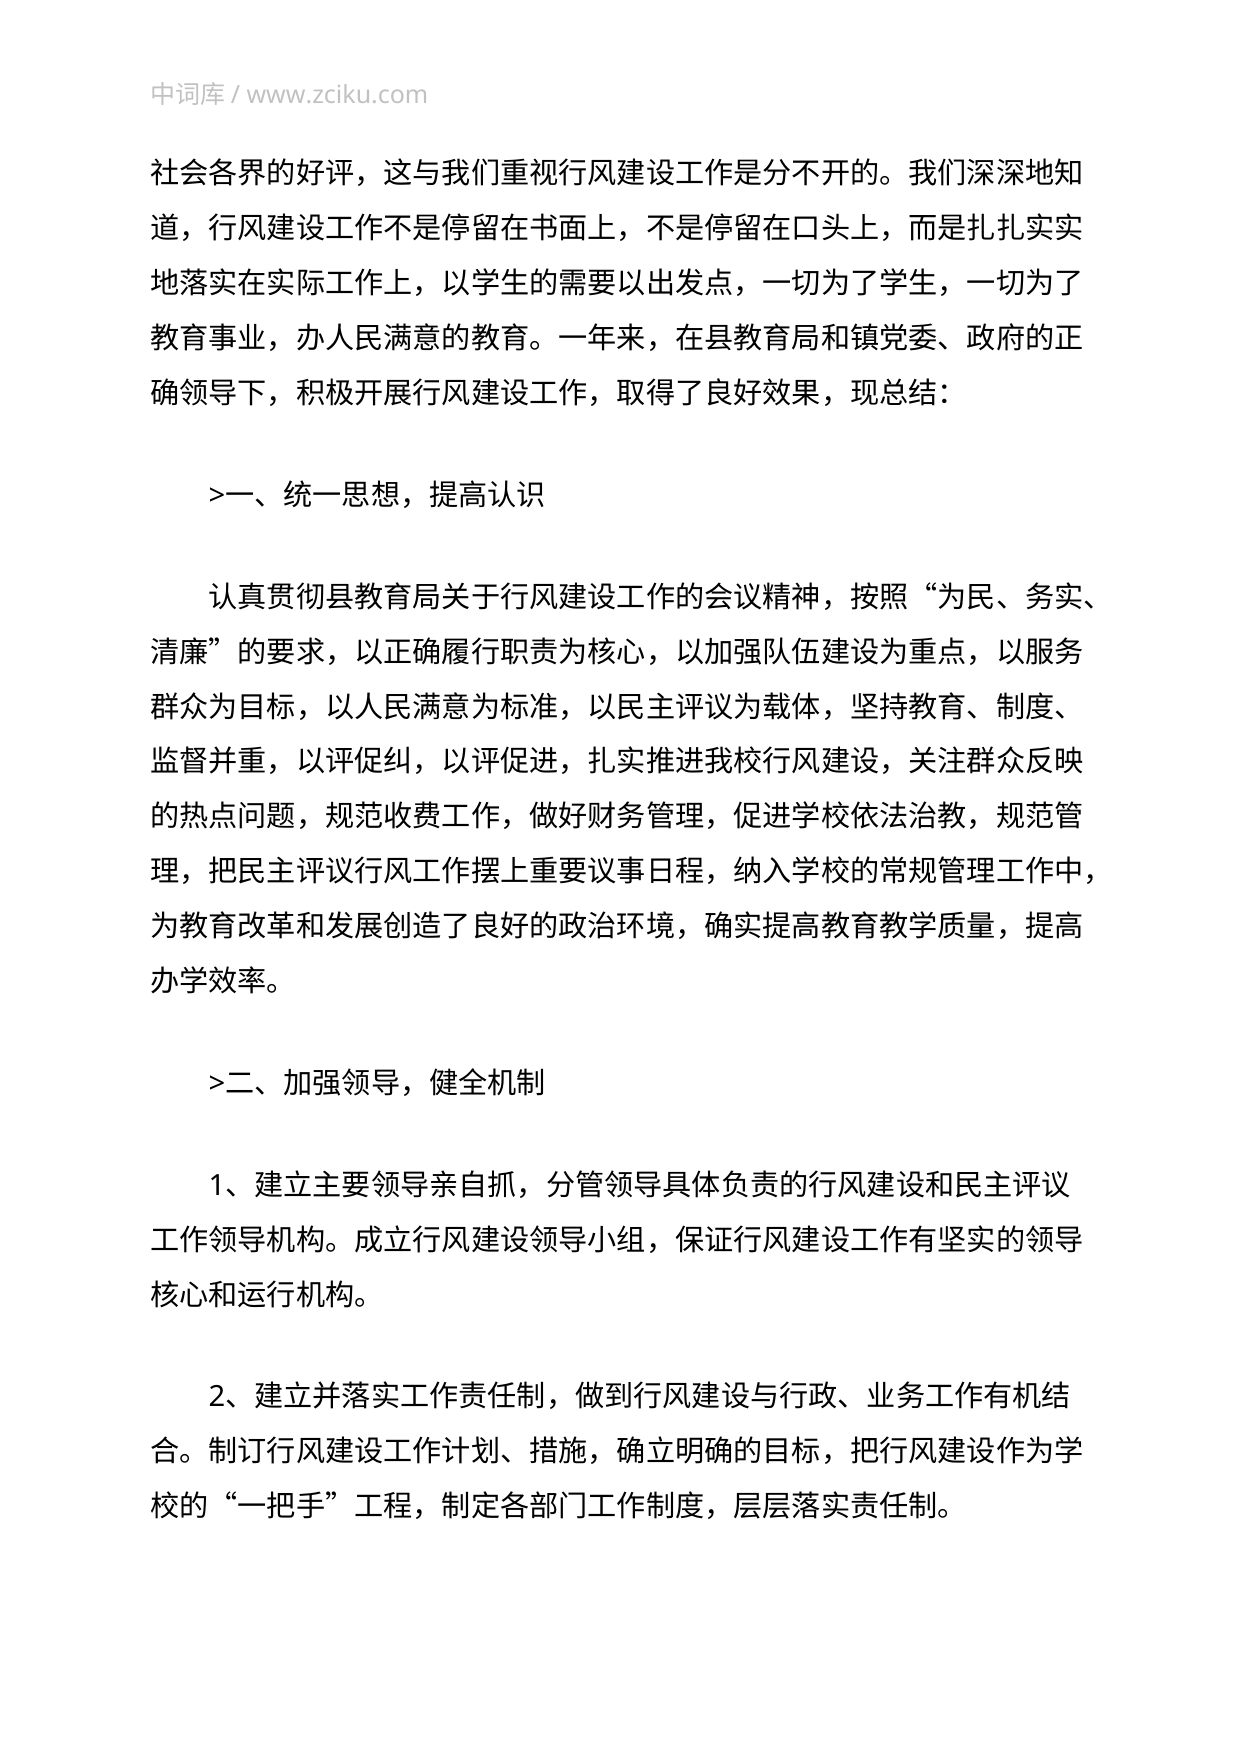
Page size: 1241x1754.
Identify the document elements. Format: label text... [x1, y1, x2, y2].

text >一、统一思想，提高认识 [150, 471, 1090, 514]
text 1、建立主要领导亲自抓，分管领导具体负责的行风建设和民主评议工作领导机构。成立行风建设领导小组，保证行风建设工作有坚实的领导核心和运行机构。 [150, 1161, 1090, 1313]
text >二、加强领导，健全机制 [150, 1059, 1090, 1102]
text 认真贯彻县教育局关于行风建设工作的会议精神，按照“为民、务实、清廉”的要求，以正确履行职责为核心，以加强队伍建设为重点，以服务群众为目标，以人民满意为标准，以民主评议为载体，坚持教育、制度、监督并重，以评促纠，以评促进，扎实推进我校行风建设，关注群众反映的热点问题，规范收费工作，做好财务管理，促进学校依法治教，规范管理，把民主评议行风工作摆上重要议事日程，纳入学校的常规管理工作中，为教育改革和发展创造了良好的政治环境，确实提高教育教学质量，提高办学效率。 [150, 573, 1090, 1000]
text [150, 150, 1090, 412]
text 2、建立并落实工作责任制，做到行风建设与行政、业务工作有机结合。制订行风建设工作计划、措施，确立明确的目标，把行风建设作为学校的“一把手”工程，制定各部门工作制度，层层落实责任制。 [150, 1373, 1090, 1525]
